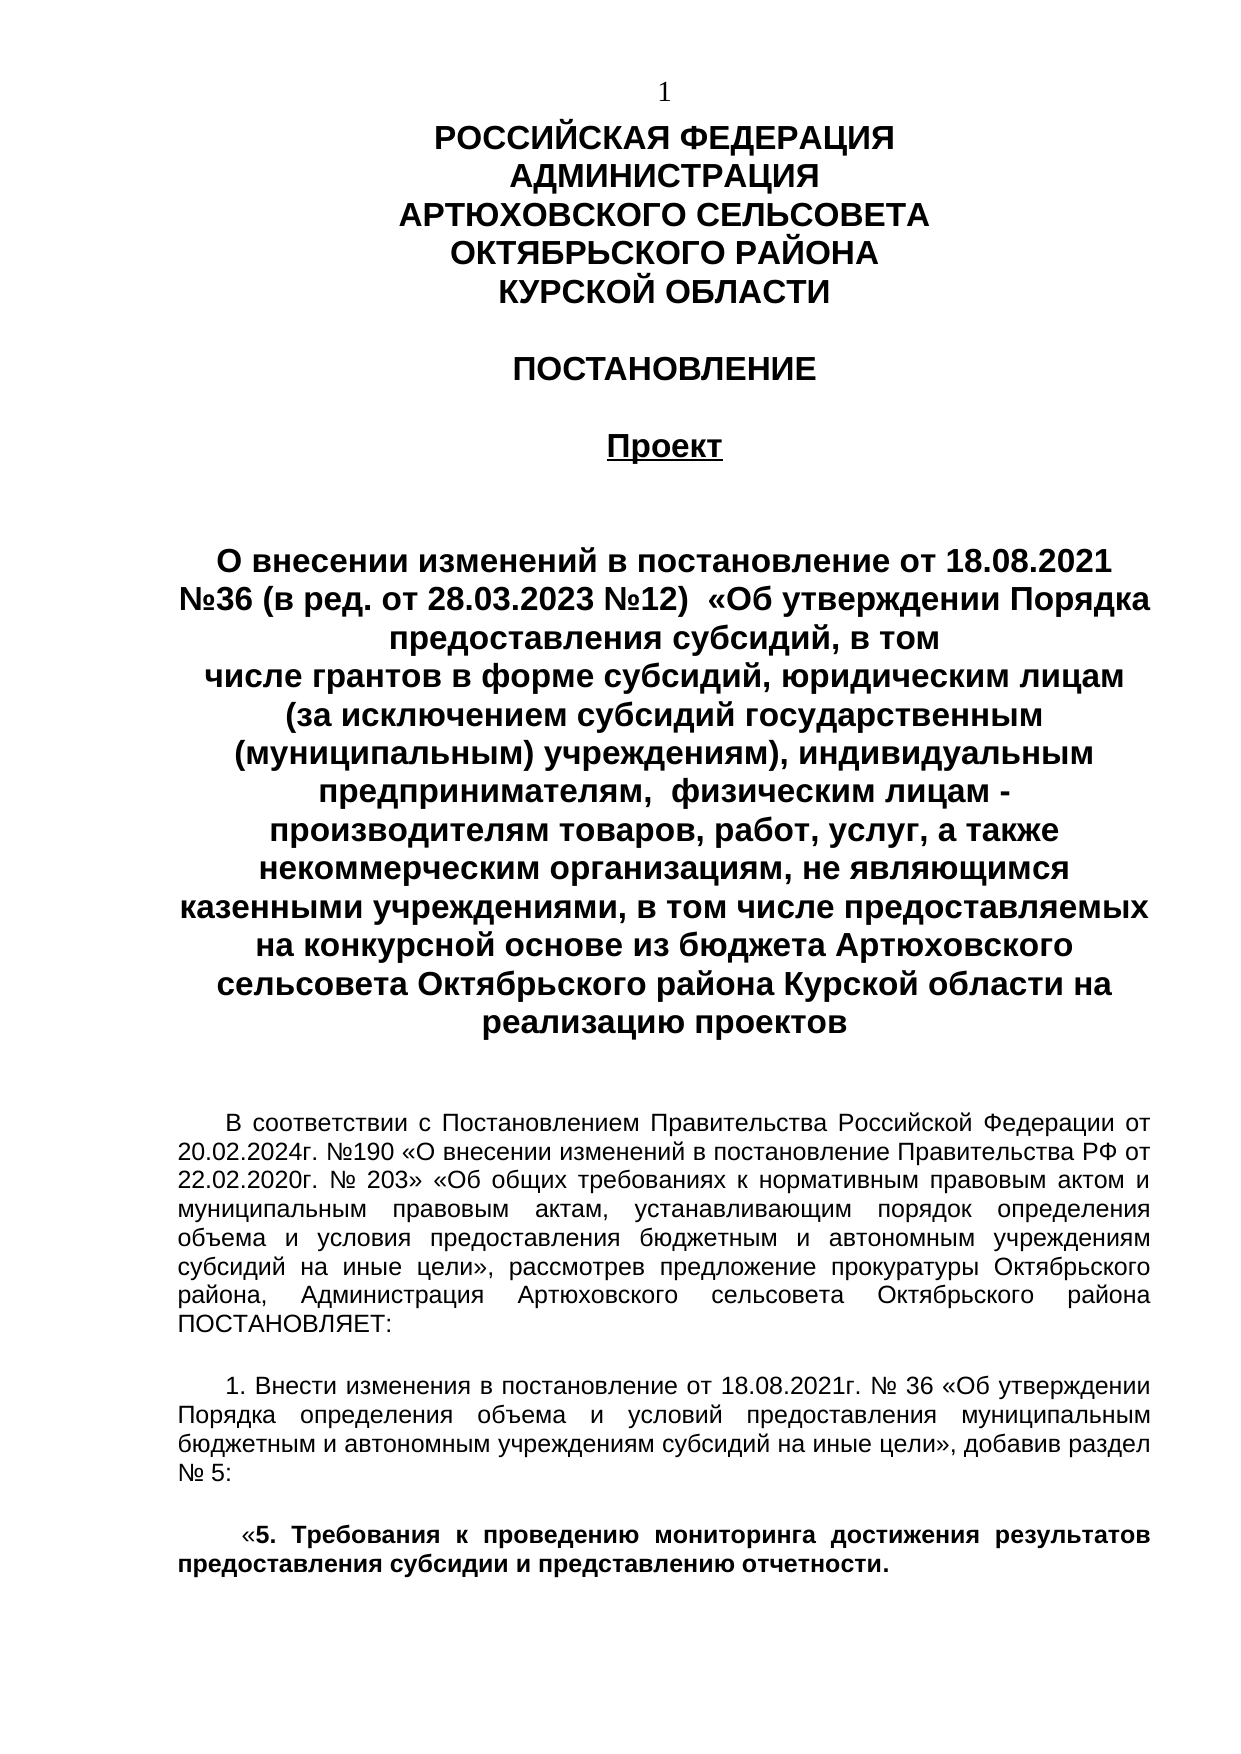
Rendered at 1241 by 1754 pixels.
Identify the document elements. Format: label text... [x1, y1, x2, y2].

text О внесении изменений в постановление от 18.08.2021 №36 (в ред. от 28.03.2023 №12) «Об утверждении Порядка предоставления субсидий, в том числе грантов в форме субсидий, юридическим лицам (за исключением субсидий государственным (муниципальным) учреждениям), индивидуальным предпринимателям, физическим лицам - производителям товаров, работ, услуг, а также некоммерческим организациям, не являющимся казенными учреждениями, в том числе предоставляемых на конкурсной основе из бюджета Артюховского сельсовета Октябрьского района Курской области на реализацию проектов [177, 541, 1152, 1041]
text АРТЮХОВСКОГО СЕЛЬСОВЕТА [177, 195, 1152, 233]
text ОКТЯБРЬСКОГО РАЙОНА [177, 233, 1152, 272]
text РОССИЙСКАЯ ФЕДЕРАЦИЯ [177, 118, 1152, 157]
text ПОСТАНОВЛЕНИЕ [177, 349, 1152, 387]
text Проект [177, 426, 1152, 464]
text КУРСКОЙ ОБЛАСТИ [177, 272, 1152, 310]
text АДМИНИСТРАЦИЯ [177, 157, 1152, 195]
text «5. Требования к проведению мониторинга достижения результатов предоставления субсидии и представлению отчетности. [177, 1520, 1152, 1577]
text 1. Внести изменения в постановление от 18.08.2021г. № 36 «Об утверждении Порядка определения объема и условий предоставления муниципальным бюджетным и автономным учреждениям субсидий на иные цели», добавив раздел № 5: [177, 1371, 1152, 1486]
text В соответствии с Постановлением Правительства Российской Федерации от 20.02.2024г. №190 «О внесении изменений в постановление Правительства РФ от 22.02.2020г. № 203» «Об общих требованиях к нормативным правовым актом и муниципальным правовым актам, устанавливающим порядок определения объема и условия предоставления бюджетным и автономным учреждениям субсидий на иные цели», рассмотрев предложение прокуратуры Октябрьского района, Администрация Артюховского сельсовета Октябрьского района ПОСТАНОВЛЯЕТ: [177, 1108, 1152, 1338]
